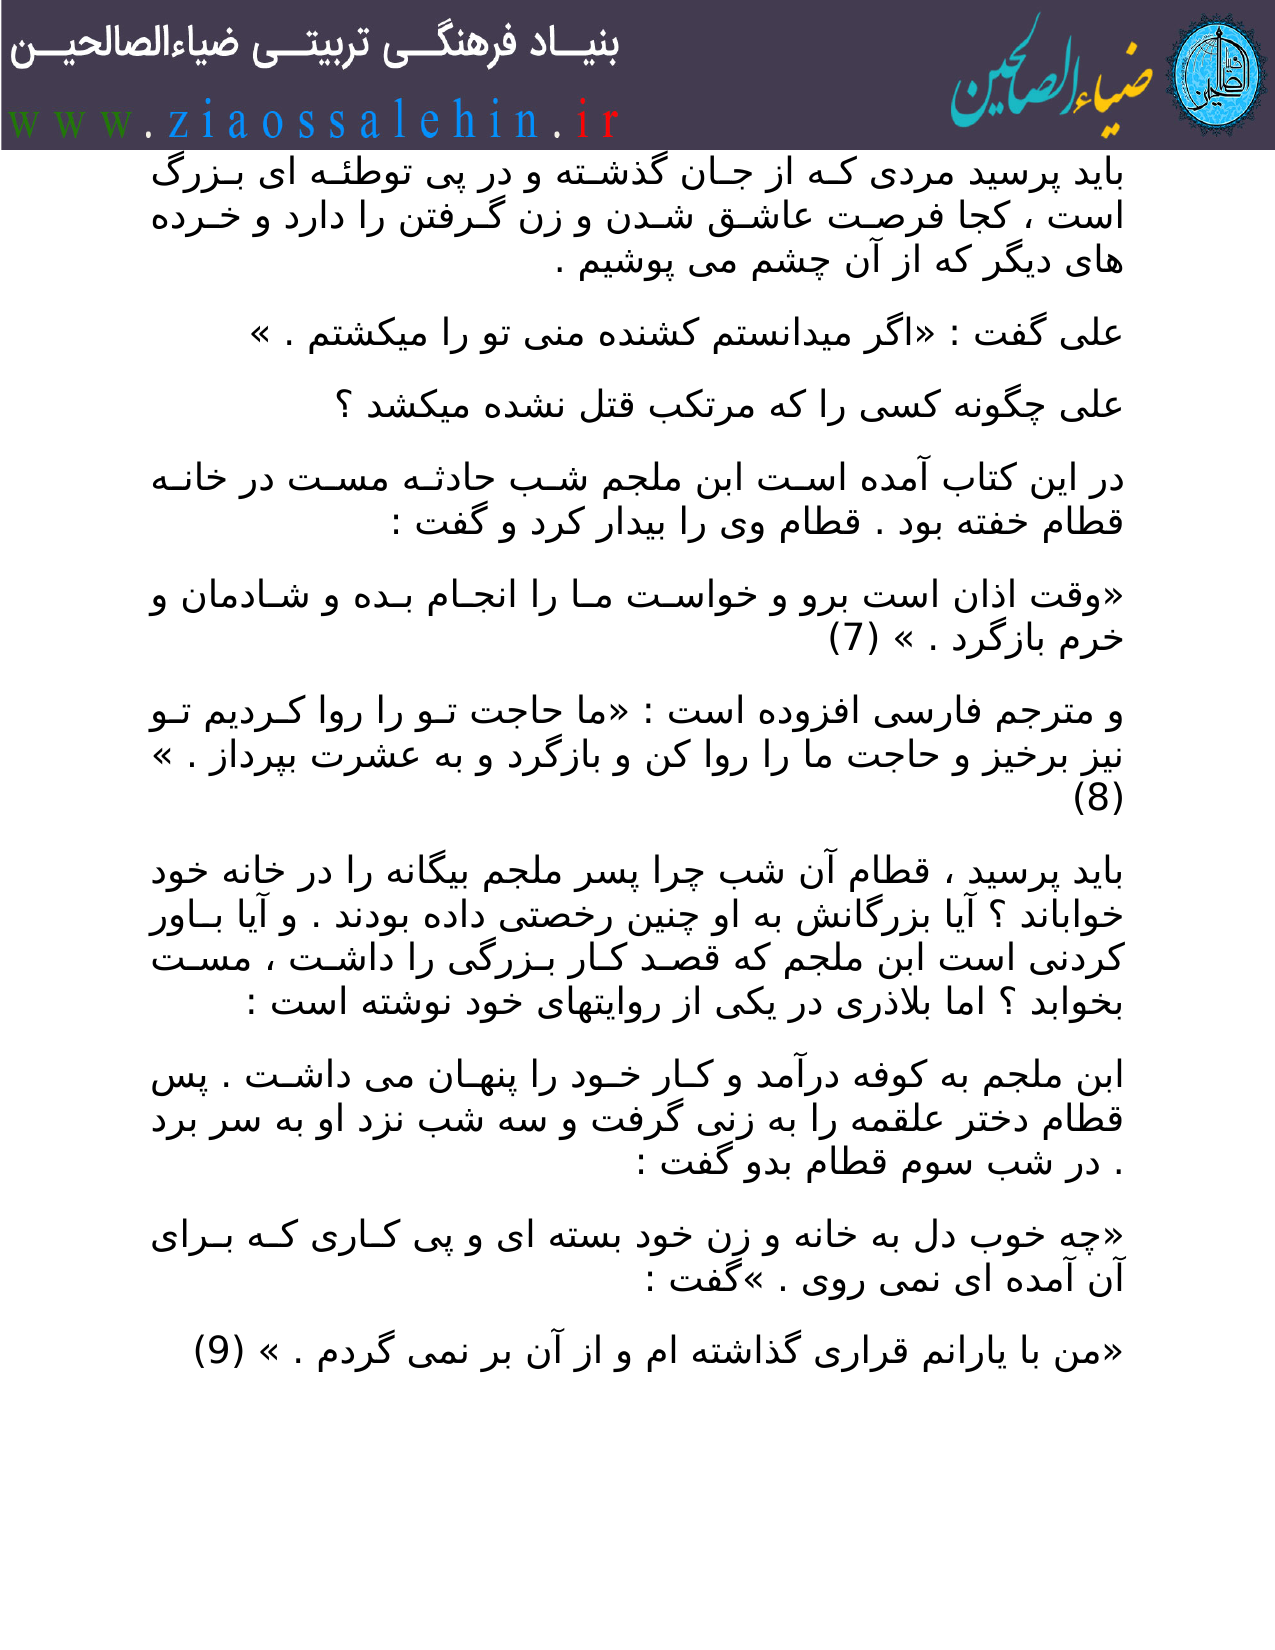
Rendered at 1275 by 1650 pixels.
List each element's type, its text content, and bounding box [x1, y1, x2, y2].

text باید پرسید مردی که از جان گذشته و در پی توطئه ای بزرگ است ، کجا فرصت عاشق شدن و زن گرفتن را دارد و خرده های دیگر که از آن چشم می پوشیم . [150, 150, 1125, 281]
text علی گفت : «اگر میدانستم کشنده منی تو را میکشتم . » [150, 310, 1125, 354]
picture [1, 0, 1275, 150]
text در این کتاب آمده است ابن ملجم شب حادثه مست در خانه قطام خفته بود . قطام وی را بیدار کرد و گفت : [150, 456, 1125, 543]
text باید پرسید ، قطام آن شب چرا پسر ملجم بیگانه را در خانه خود خواباند ؟ آیا بزرگانش به او چنین رخصتی داده بودند . و آیا باور کردنی است ابن ملجم که قصد کار بزرگی را داشت ، مست بخوابد ؟ اما بلاذری در یکی از روایتهای خود نوشته است : [150, 849, 1125, 1023]
text «چه خوب دل به خانه و زن خود بسته ای و پی کاری که برای آن آمده ای نمی روی . »گفت : [150, 1213, 1125, 1300]
text علی چگونه کسی را که مرتکب قتل نشده میکشد ؟ [150, 383, 1125, 427]
text و مترجم فارسی افزوده است : «ما حاجت تو را روا کردیم تو نیز برخیز و حاجت ما را روا کن و بازگرد و به عشرت بپرداز . » (8) [150, 689, 1125, 819]
text «وقت اذان است برو و خواست ما را انجام بده و شادمان و خرم بازگرد . » (7) [150, 572, 1125, 659]
text «من با یارانم قراری گذاشته ام و از آن بر نمی گردم . » (9) [150, 1329, 1125, 1373]
text ابن ملجم به کوفه درآمد و کار خود را پنهان می داشت . پس قطام دختر علقمه را به زنی گرفت و سه شب نزد او به سر برد . در شب سوم قطام بدو گفت : [150, 1052, 1125, 1183]
